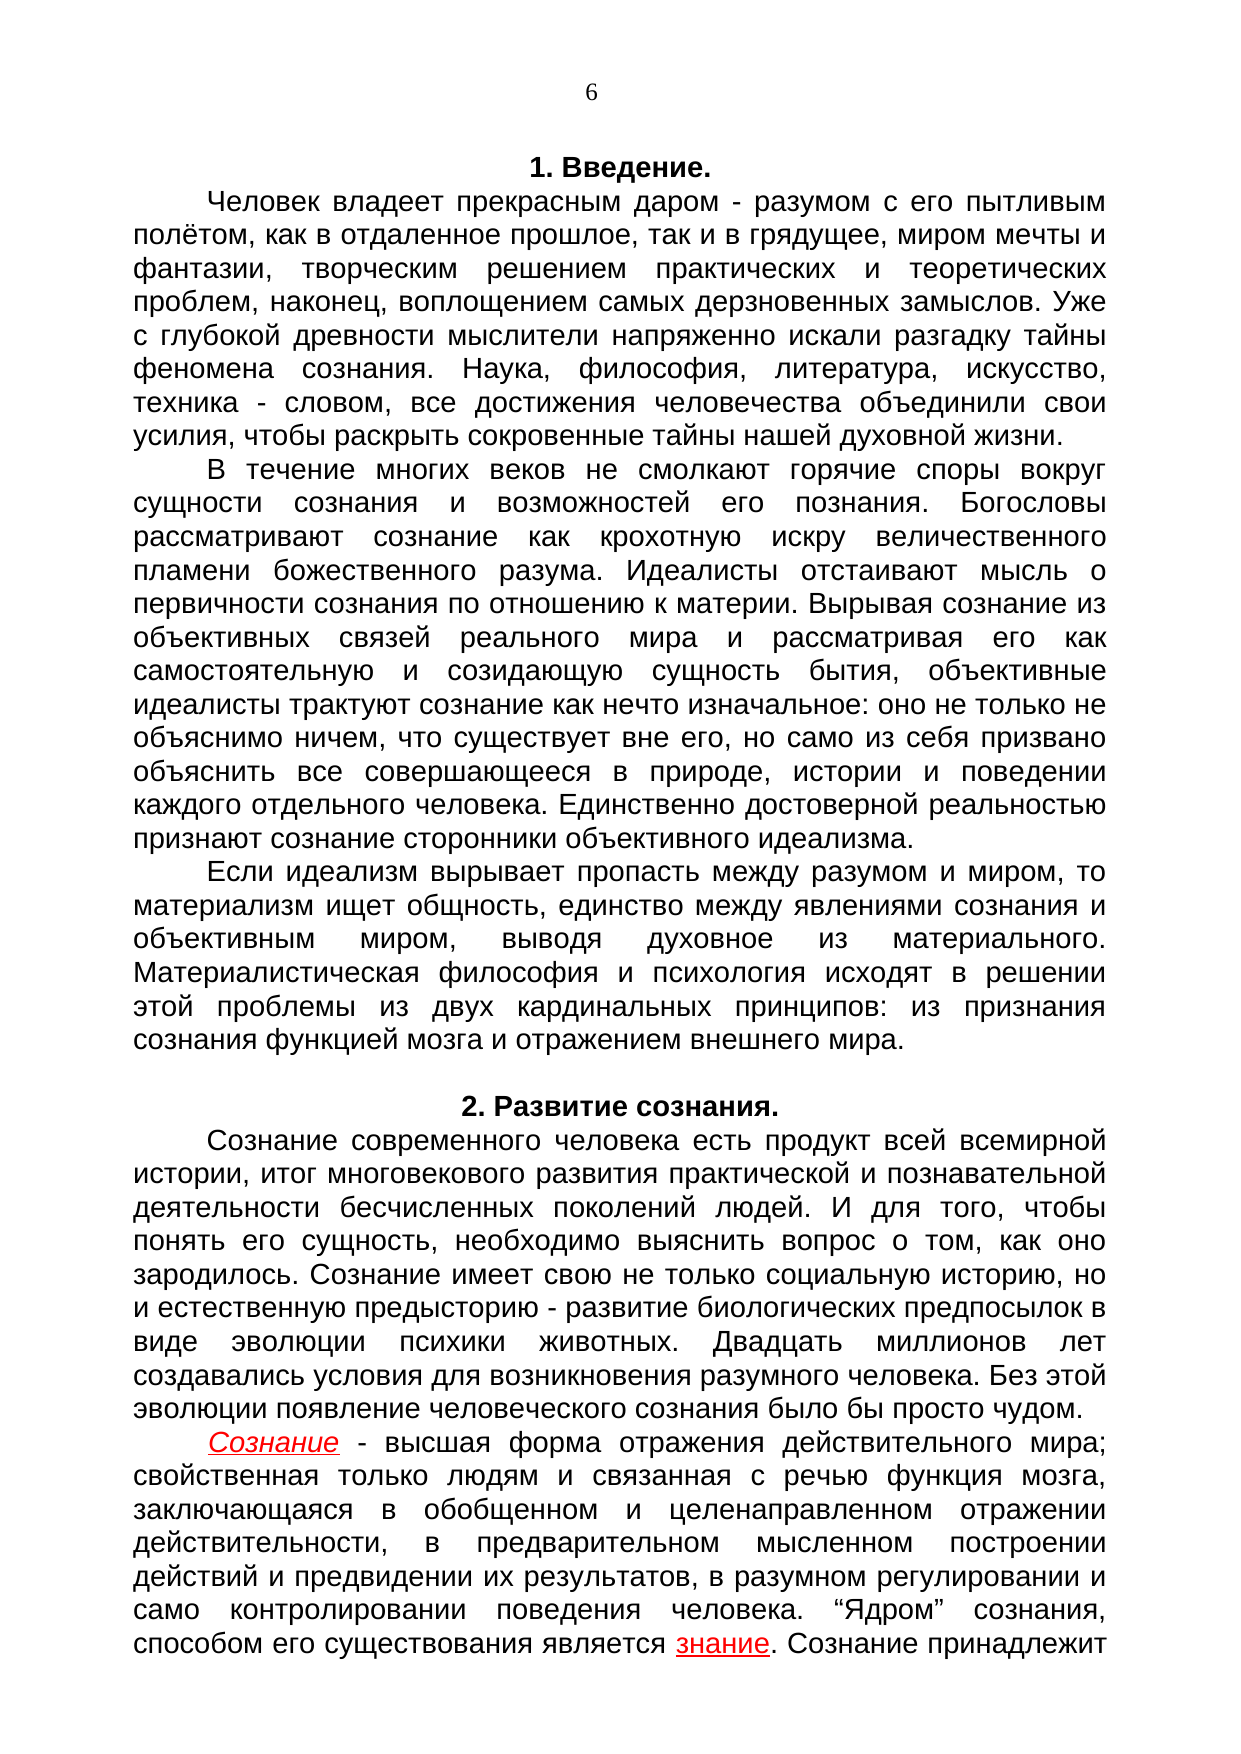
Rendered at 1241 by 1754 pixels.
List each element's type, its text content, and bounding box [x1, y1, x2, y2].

text Сознание современного человека есть продукт всей всемирной истории, итог многовекового развития практической и познавательной деятельности бесчисленных поколений людей. И для того, чтобы понять его сущность, необходимо выяснить вопрос о том, как оно зародилось. Сознание имеет свою не только социальную историю, но и естественную предысторию - развитие биологических предпосылок в виде эволюции психики животных. Двадцать миллионов лет создавались условия для возникновения разумного человека. Без этой эволюции появление человеческого сознания было бы просто чудом. [133, 1123, 1107, 1424]
subtitle 2. Развитие сознания. [133, 1089, 1107, 1123]
text В течение многих веков не смолкают горячие споры вокруг сущности сознания и возможностей его познания. Богословы рассматривают сознание как крохотную искру величественного пламени божественного разума. Идеалисты отстаивают мысль о первичности сознания по отношению к материи. Вырывая сознание из объективных связей реального мира и рассматривая его как самостоятельную и созидающую сущность бытия, объективные идеалисты трактуют сознание как нечто изначальное: оно не только не объяснимо ничем, что существует вне его, но само из себя призвано объяснить все совершающееся в природе, истории и поведении каждого отдельного человека. Единственно достоверной реальностью признают сознание сторонники объективного идеализма. [133, 452, 1107, 854]
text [133, 1424, 1107, 1659]
subtitle 1. Введение. [133, 150, 1107, 183]
text Если идеализм вырывает пропасть между разумом и миром, то материализм ищет общность, единство между явлениями сознания и объективным миром, выводя духовное из материального. Материалистическая философия и психология исходят в решении этой проблемы из двух кардинальных принципов: из признания сознания функцией мозга и отражением внешнего мира. [133, 854, 1107, 1056]
text Человек владеет прекрасным даром - разумом с его пытливым полётом, как в отдаленное прошлое, так и в грядущее, миром мечты и фантазии, творческим решением практических и теоретических проблем, наконец, воплощением самых дерзновенных замыслов. Уже с глубокой древности мыслители напряженно искали разгадку тайны феномена сознания. Наука, философия, литература, искусство, техника - словом, все достижения человечества объединили свои усилия, чтобы раскрыть сокровенные тайны нашей духовной жизни. [133, 183, 1107, 452]
